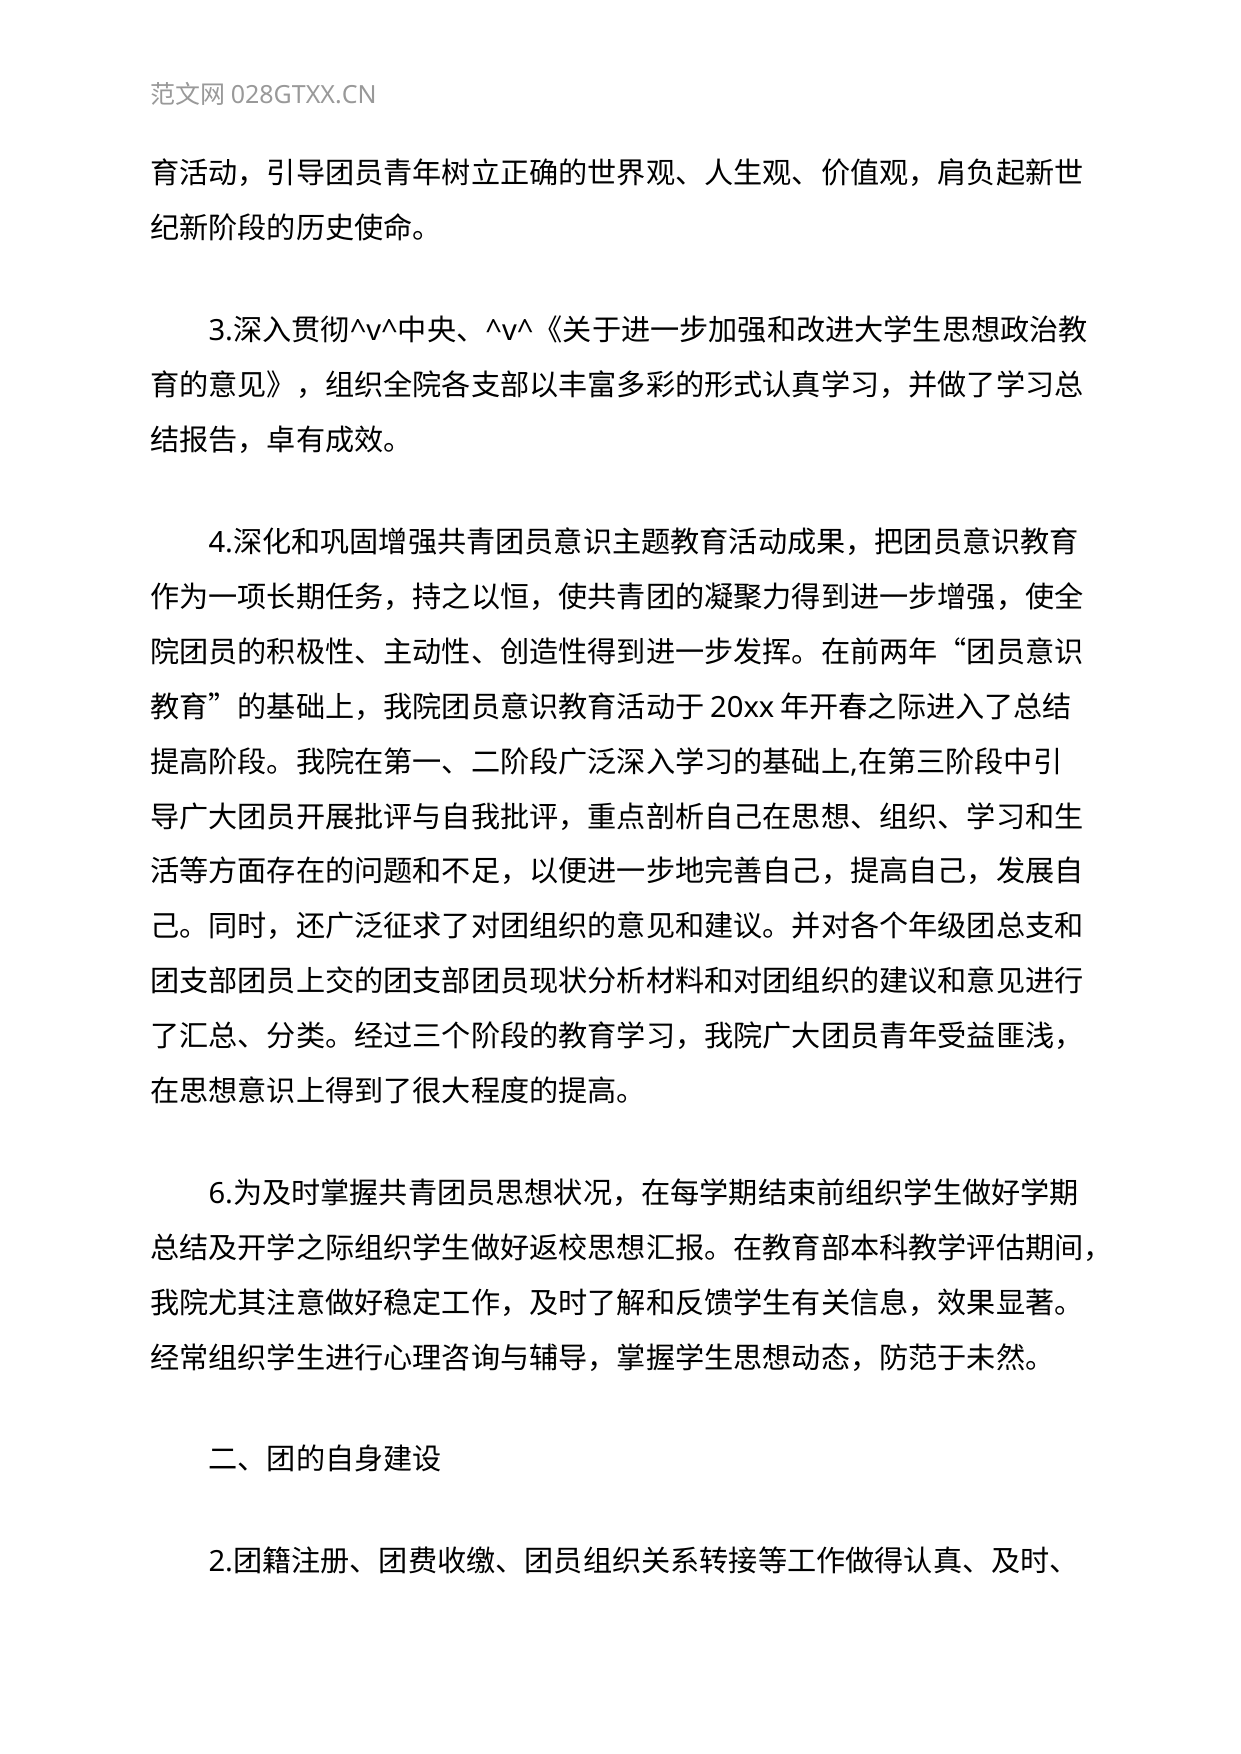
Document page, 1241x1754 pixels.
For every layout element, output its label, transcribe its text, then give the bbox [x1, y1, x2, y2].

text 4.深化和巩固增强共青团员意识主题教育活动成果，把团员意识教育作为一项长期任务，持之以恒，使共青团的凝聚力得到进一步增强，使全院团员的积极性、主动性、创造性得到进一步发挥。在前两年“团员意识教育”的基础上，我院团员意识教育活动于20xx年开春之际进入了总结提高阶段。我院在第一、二阶段广泛深入学习的基础上,在第三阶段中引导广大团员开展批评与自我批评，重点剖析自己在思想、组织、学习和生活等方面存在的问题和不足，以便进一步地完善自己，提高自己，发展自己。同时，还广泛征求了对团组织的意见和建议。并对各个年级团总支和团支部团员上交的团支部团员现状分析材料和对团组织的建议和意见进行了汇总、分类。经过三个阶段的教育学习，我院广大团员青年受益匪浅，在思想意识上得到了很大程度的提高。 [150, 518, 1090, 1110]
text 二、团的自身建设 [150, 1436, 1090, 1478]
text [150, 150, 1090, 247]
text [150, 1538, 1090, 1580]
text 6.为及时掌握共青团员思想状况，在每学期结束前组织学生做好学期总结及开学之际组织学生做好返校思想汇报。在教育部本科教学评估期间，我院尤其注意做好稳定工作，及时了解和反馈学生有关信息，效果显著。经常组织学生进行心理咨询与辅导，掌握学生思想动态，防范于未然。 [150, 1169, 1090, 1376]
text 3.深入贯彻^v^中央、^v^《关于进一步加强和改进大学生思想政治教育的意见》，组织全院各支部以丰富多彩的形式认真学习，并做了学习总结报告，卓有成效。 [150, 307, 1090, 459]
